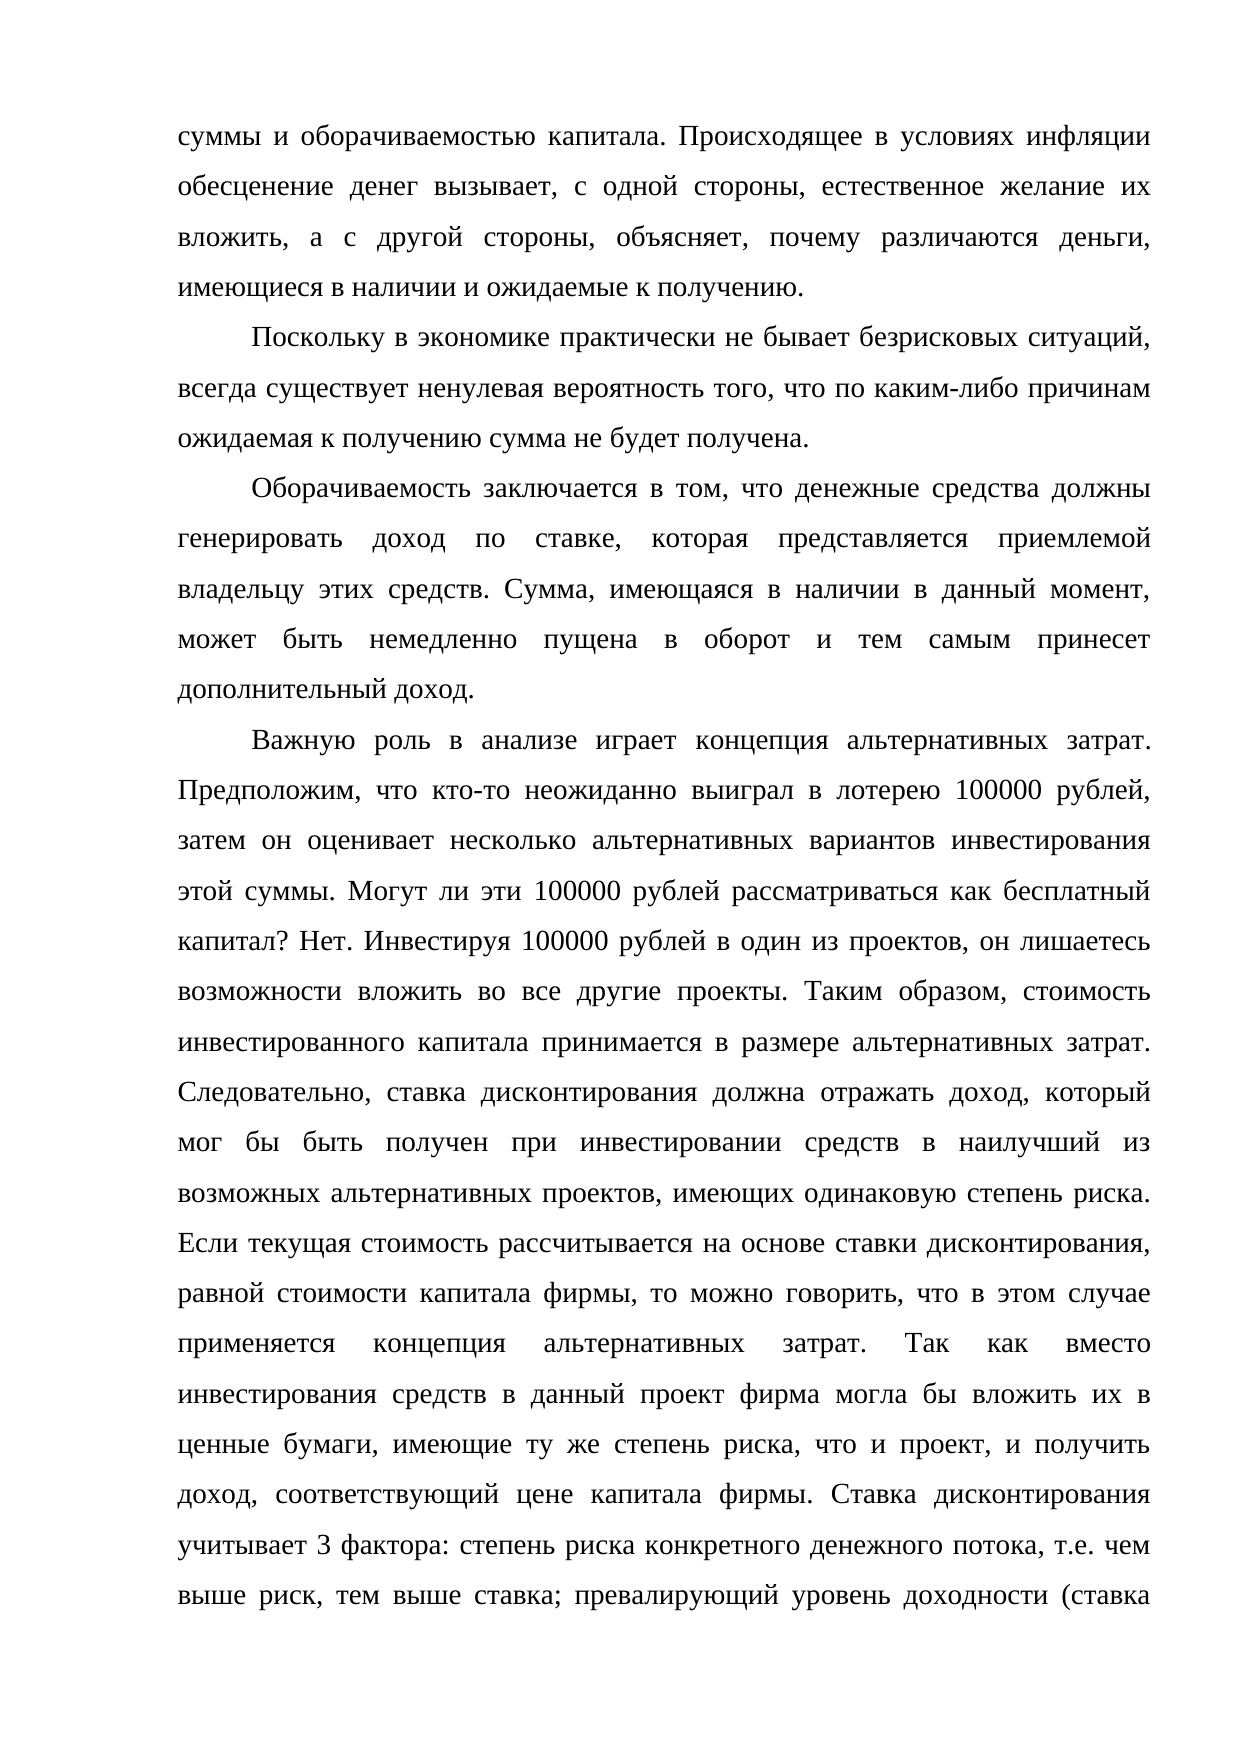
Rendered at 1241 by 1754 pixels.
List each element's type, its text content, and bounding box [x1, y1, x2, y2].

text Оборачиваемость заключается в том, что денежные средства должны генерировать доход по ставке, которая представляется приемлемой владельцу этих средств. Сумма, имеющаяся в наличии в данный момент, может быть немедленно пущена в оборот и тем самым принесет дополнительный доход. [177, 470, 1152, 705]
text Поскольку в экономике практически не бывает безрисковых ситуаций, всегда существует ненулевая вероятность того, что по каким-либо причинам ожидаемая к получению сумма не будет получена. [177, 319, 1152, 453]
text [177, 118, 1152, 303]
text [177, 722, 1152, 1611]
